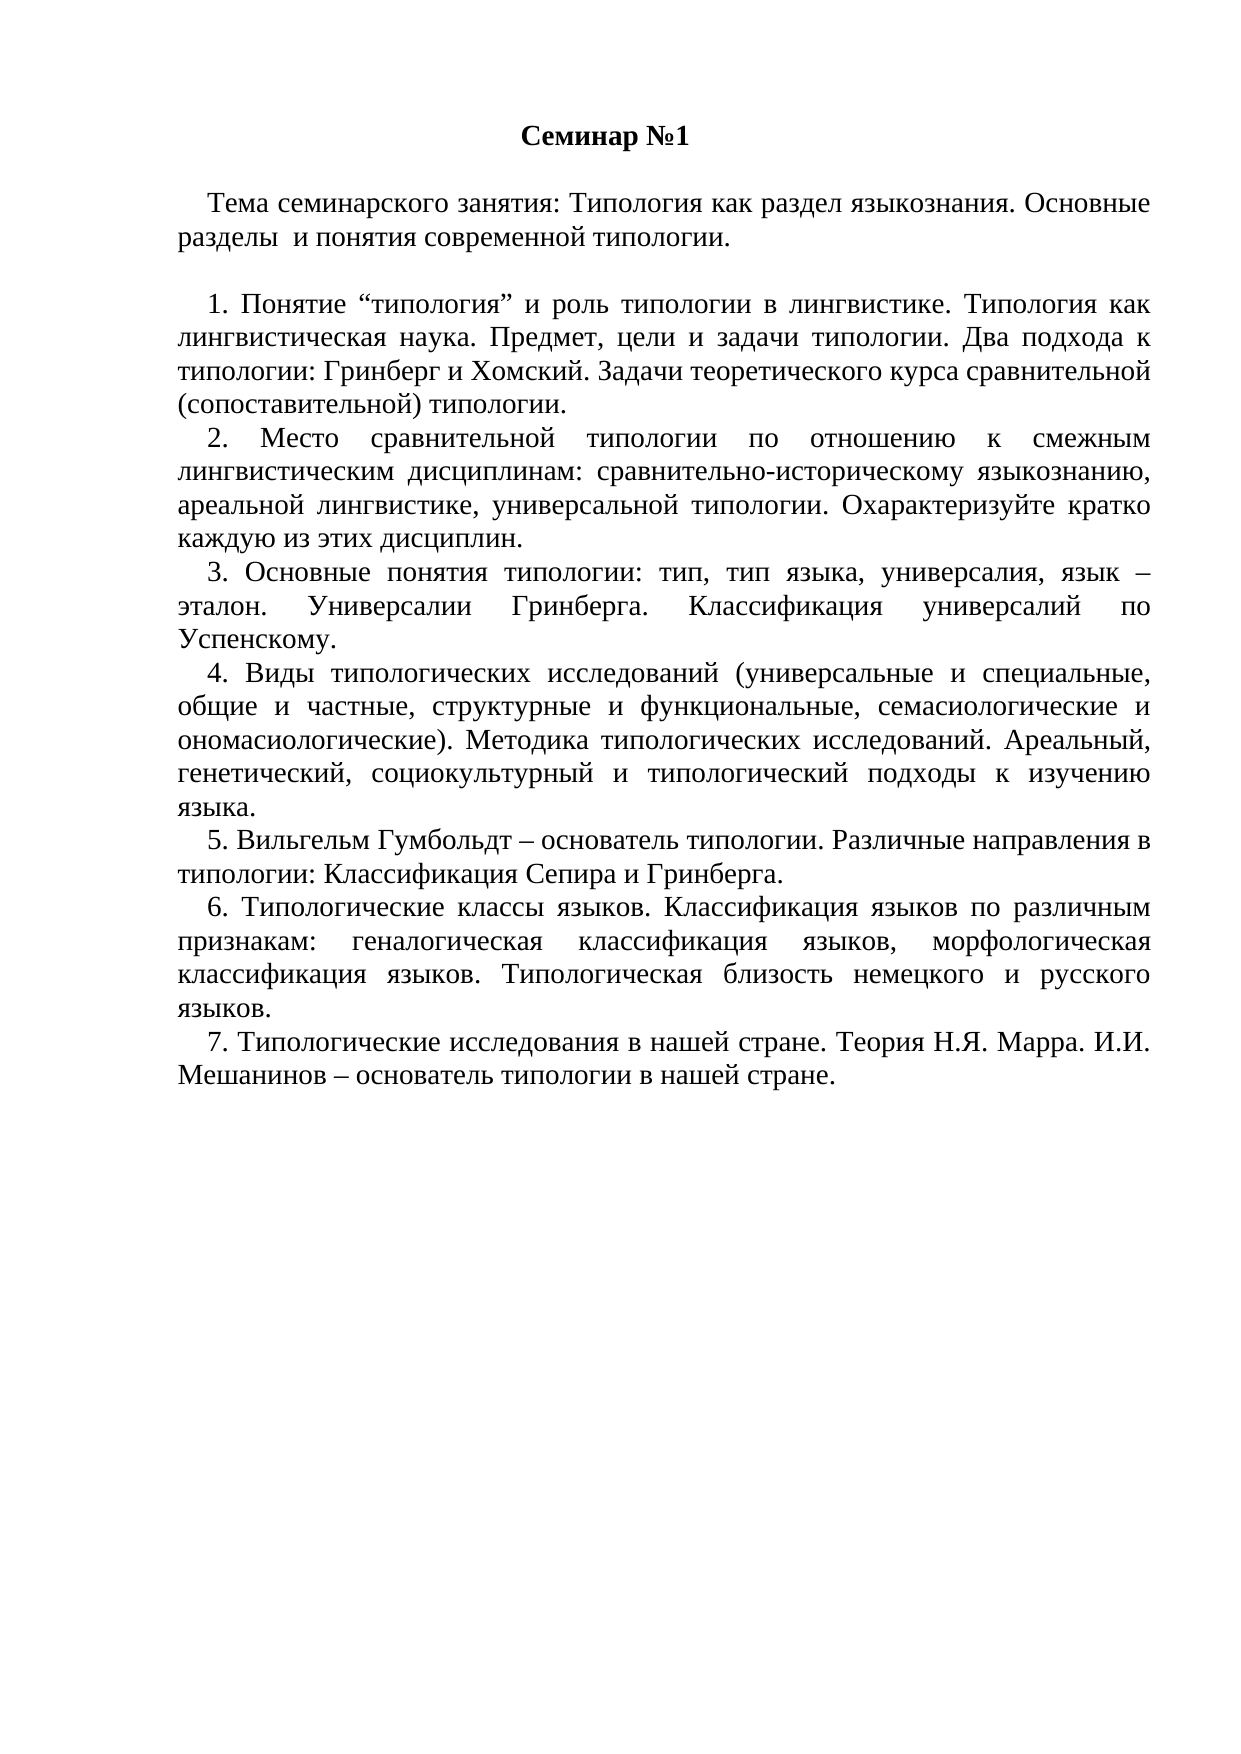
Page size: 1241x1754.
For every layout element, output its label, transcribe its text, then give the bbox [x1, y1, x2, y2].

text 3. Основные понятия типологии: тип, тип языка, универсалия, язык – эталон. Универсалии Гринберга. Классификация универсалий по Успенскому. [177, 554, 1152, 655]
text 4. Виды типологических исследований (универсальные и специальные, общие и частные, структурные и функциональные, семасиологические и ономасиологические). Методика типологических исследований. Ареальный, генетический, социокультурный и типологический подходы к изучению языка. [177, 655, 1152, 822]
text Семинар №1 [177, 118, 1152, 152]
text Тема семинарского занятия: Типология как раздел языкознания. Основные разделы и понятия современной типологии. [177, 185, 1152, 252]
text 2. Место сравнительной типологии по отношению к смежным лингвистическим дисциплинам: сравнительно-историческому языкознанию, ареальной лингвистике, универсальной типологии. Охарактеризуйте кратко каждую из этих дисциплин. [177, 420, 1152, 554]
text 6. Типологические классы языков. Классификация языков по различным признакам: геналогическая классификация языков, морфологическая классификация языков. Типологическая близость немецкого и русского языков. [177, 889, 1152, 1024]
text 5. Вильгельм Гумбольдт – основатель типологии. Различные направления в типологии: Классификация Сепира и Гринберга. [177, 822, 1152, 889]
text 7. Типологические исследования в нашей стране. Теория Н.Я. Марра. И.И. Мешанинов – основатель типологии в нашей стране. [177, 1024, 1152, 1091]
text 1. Понятие “типология” и роль типологии в лингвистике. Типология как лингвистическая наука. Предмет, цели и задачи типологии. Два подхода к типологии: Гринберг и Хомский. Задачи теоретического курса сравнительной (сопоставительной) типологии. [177, 286, 1152, 420]
